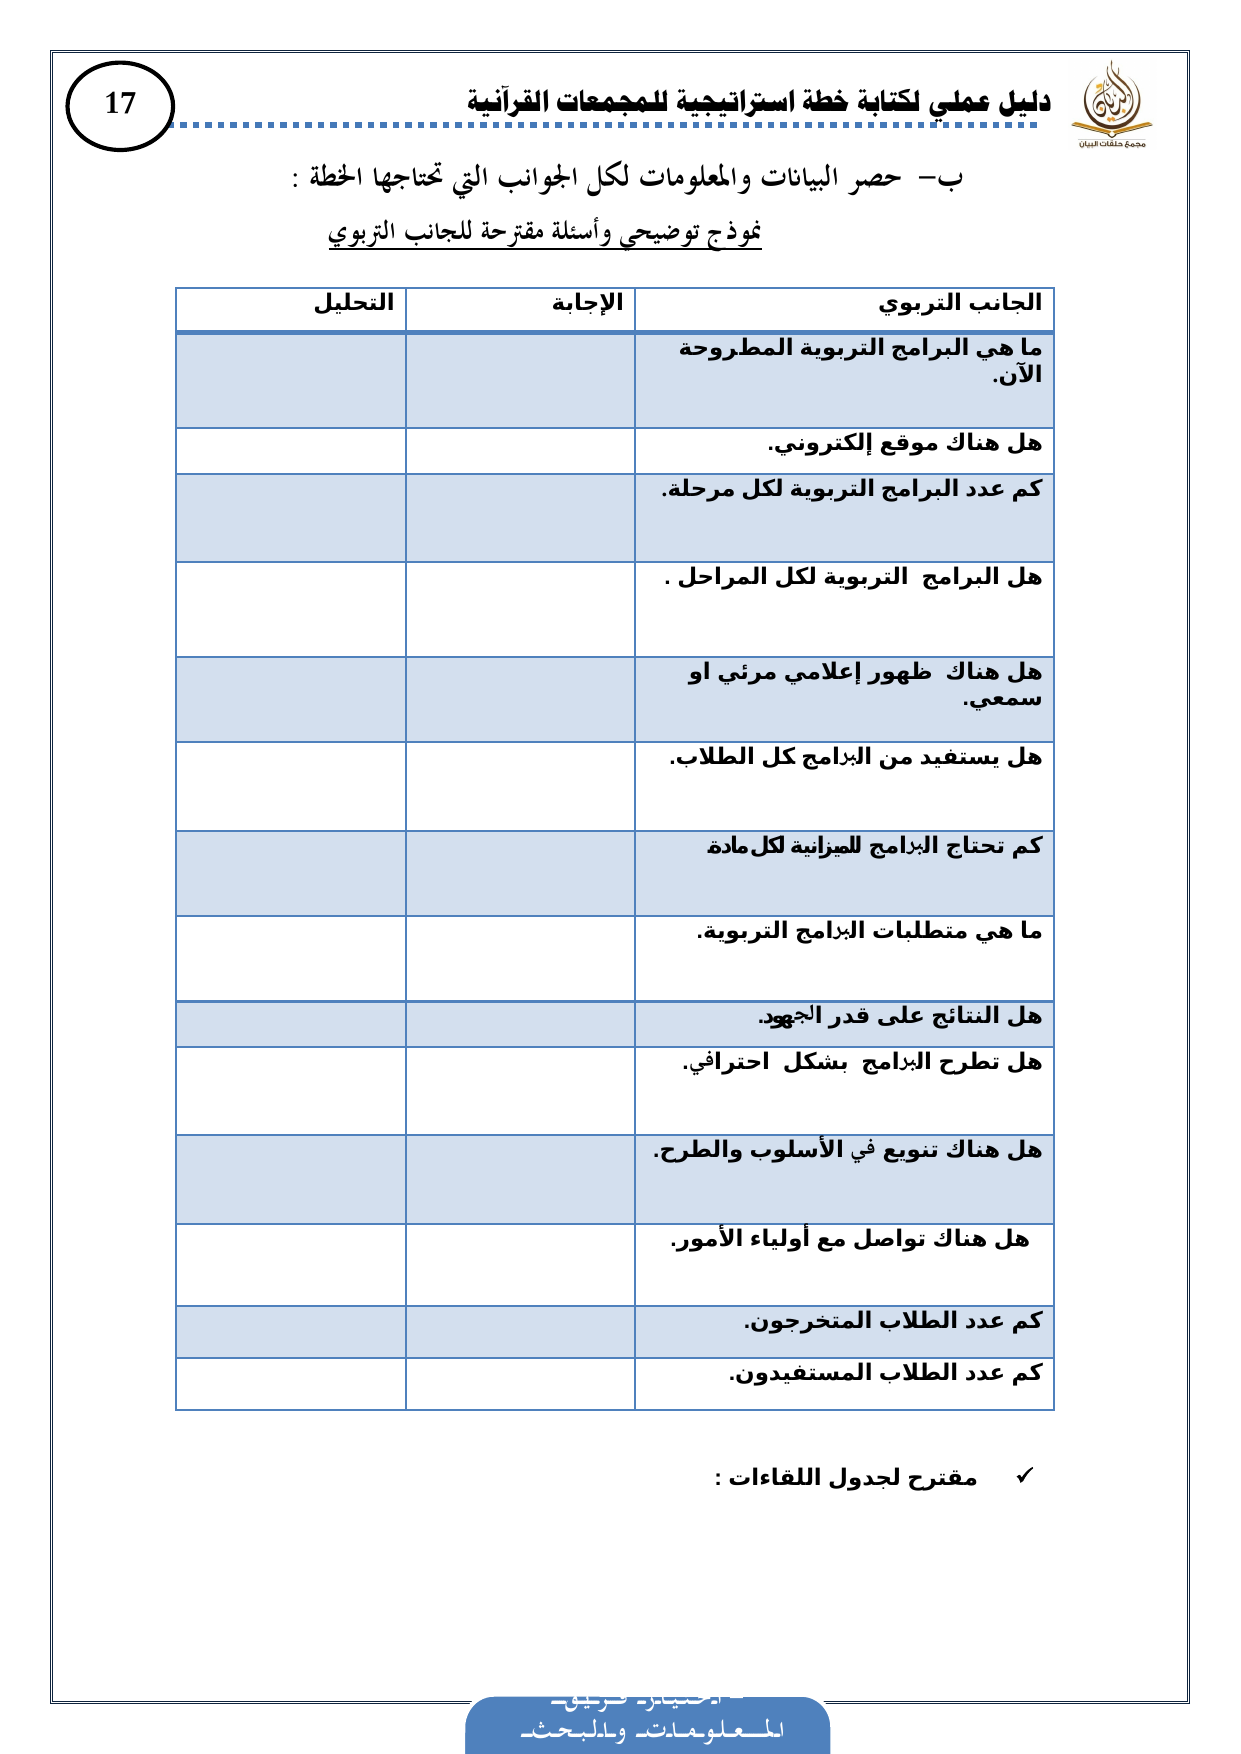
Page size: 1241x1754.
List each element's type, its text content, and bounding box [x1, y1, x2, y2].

table_cell [407, 1048, 634, 1134]
table_cell ﻫﻞ ﻳﺴﺘﻔﻴﺪ ﻣﻦ ﺍﻟﱪﺍﻣﺞ ﻜﻞ ﺍﻟﻄﻼﺏ. [636, 743, 1053, 829]
table_cell [407, 1307, 634, 1357]
table_cell [177, 832, 405, 915]
table_cell [177, 1048, 405, 1134]
table_cell [407, 1136, 634, 1223]
table_cell [407, 1359, 634, 1408]
table_cell [407, 658, 634, 741]
table_cell [407, 475, 634, 561]
table_cell [407, 335, 634, 427]
table_header الجانب التربوي [636, 289, 1053, 330]
table_cell ﻛﻢ ﻋﺪﺩ ﺍﻟﻄﻼﺏ المتخرجون. [636, 1307, 1053, 1357]
table_cell ﻣﺎ ﻫﻲ ﻣﺘﻄﻠﺒﺎﺕ ﺍﻟﱪﺍﻣﺞ ﺍﻟﺘﺮﺑﻮﻳﺔ. [636, 917, 1053, 1000]
table_cell [407, 832, 634, 915]
table_cell ﻫﻞ البرامج التربوية ﻟﻜﻞ المراحل . [636, 563, 1053, 656]
table_cell [177, 1136, 405, 1223]
list مقترح لجدول اللقاءات : [187, 1464, 1015, 1490]
table_cell [177, 1307, 405, 1357]
table_cell [177, 917, 405, 1000]
table_cell [407, 1003, 634, 1046]
table_cell [407, 743, 634, 829]
table_cell [407, 1225, 634, 1305]
table_cell [177, 475, 405, 561]
table_cell ﻫﻞ هناك ﻇﻬﻮﺭ ﺇﻋﻼﻣﻲ ﻣﺮﺋﻲ او سمعي. [636, 658, 1053, 741]
table_cell ﻫﻞ ﻫﻨﺎﻙ ﺗﻮﺍﺻﻞ ﻣﻊ ﺃﻭﻟﻴﺎﺀ ﺍﻷﻣﻮﺭ. [636, 1225, 1053, 1305]
table_cell ﻫﻞ ﻫﻨﺎﻙ ﺗﻨﻮﻳﻊ ﰲ ﺍﻷﺳﻠﻮﺏ ﻭﺍﻟﻄﺮﺡ. [636, 1136, 1053, 1223]
table_cell [407, 917, 634, 1000]
table_cell [177, 563, 405, 656]
table_cell [177, 1225, 405, 1305]
table_cell [407, 563, 634, 656]
table_cell [177, 335, 405, 427]
table_cell ﻛﻢ ﻋﺪﺩ ﺍﻟﻄﻼﺏ المستفيدون. [636, 1359, 1053, 1408]
table_cell [177, 429, 405, 473]
table_cell [177, 658, 405, 741]
table_cell ﻛﻢ تحتاج ﺍﻟﱪﺍﻣﺞ ﻟﻠﻤﻴﺰﺍﻧﻴﺔ ﻟﻜﻞ ﻣﺎﺩﺓ. [636, 832, 1053, 915]
picture [1067, 58, 1157, 150]
table_cell [177, 743, 405, 829]
table_cell ﻫﻞ ﺍﻟﻨﺘﺎﺋﺞ ﻋﻠﻰ ﻗﺪﺭ ﺍﳉﻬﻮﺩ. [636, 1003, 1053, 1046]
table_cell ﻣﺎ ﻫﻲ ﺍلبرﺍﻣﺞ ﺍﻟﺘﺮﺑﻮﻳﺔ المطﺮﻭﺣﺔ ﺍﻵﻥ. [636, 335, 1053, 427]
list نموذج توضيحي وأسئلة مقترحة للجانب التربوي [187, 207, 903, 259]
list حصر البيانات والمعلومات لكل الجوانب التي تحتاجها الخطة : [187, 150, 940, 207]
table_cell ﻫﻞ ﻫﻨﺎﻙ ﻣﻮﻗﻊ إلكتروني. [636, 429, 1053, 473]
table_cell [177, 1003, 405, 1046]
table_cell ﻫﻞ ﺗﻄﺮﺡ ﺍﻟﱪﺍﻣﺞ ﺑﺸﻜﻞ ﺍﺣﺘﺮﺍﰲ. [636, 1048, 1053, 1134]
table_header الإجابة [407, 289, 634, 330]
table_cell [177, 1359, 405, 1408]
table_cell ﻛﻢ ﻋﺪﺩ ﺍلبرﺍﻣﺞ ﺍﻟﺘﺮﺑﻮﻳﺔ ﻟﻜﻞ ﻣﺮﺣﻠﺔ. [636, 475, 1053, 561]
table_header التحليل [177, 289, 405, 330]
table_cell [407, 429, 634, 473]
